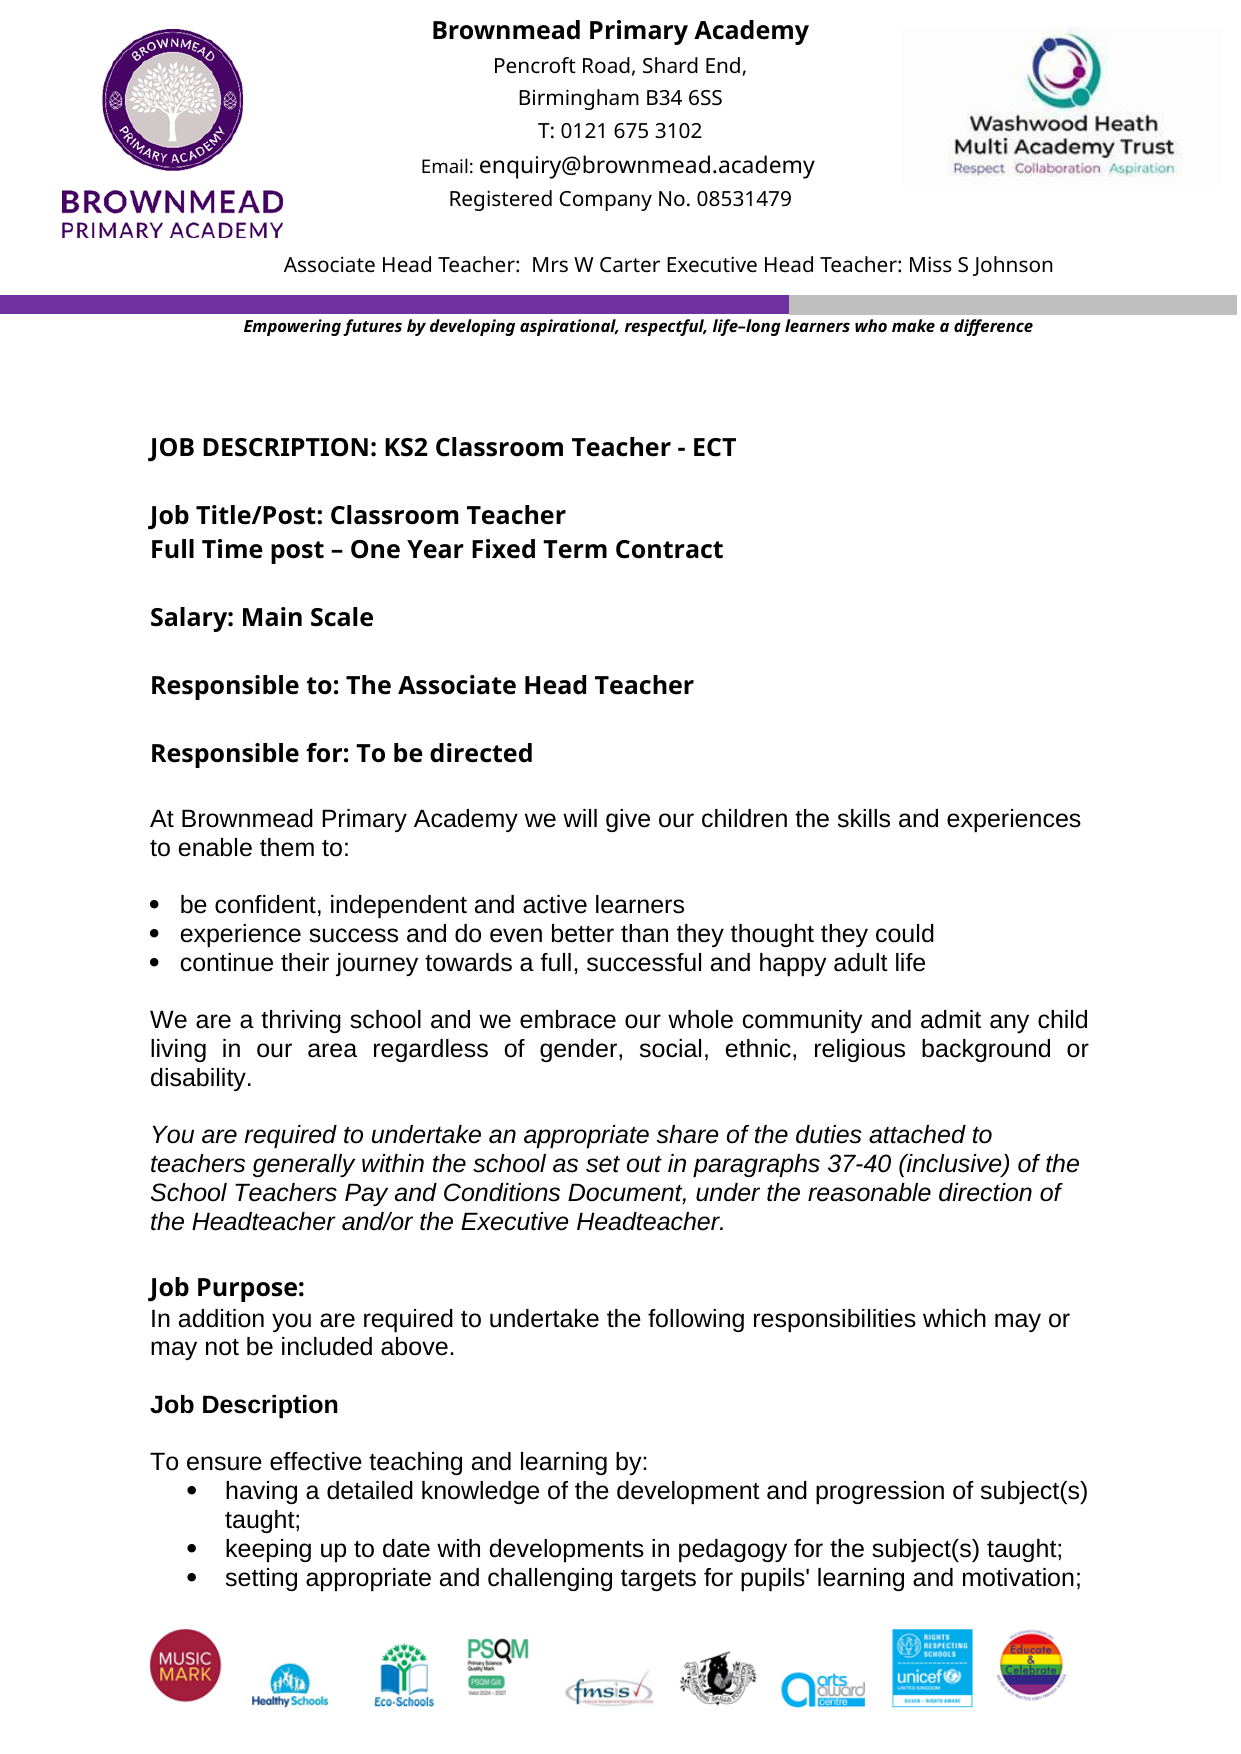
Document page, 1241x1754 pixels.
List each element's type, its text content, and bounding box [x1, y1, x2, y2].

list setting appropriate and challenging targets for pupils' learning and motivation; [187, 1562, 1090, 1591]
text Job Purpose: [150, 1269, 1090, 1303]
text Job Description [150, 1390, 1090, 1418]
list continue their journey towards a full, successful and happy adult life [150, 948, 1090, 977]
picture [62, 29, 283, 238]
text Full Time post – One Year Fixed Term Contract [150, 531, 1090, 565]
list having a detailed knowle of the development and progression of subject(s) taught; [187, 1476, 1090, 1534]
text We are a thriving school and we embrace our whole community and admit any child living in our area regardless of gender, social, ethnic, religious background or disability. [150, 1005, 1090, 1092]
text To ensure effective teaching and learning by: [150, 1447, 1090, 1476]
text You are required to undertake an appropriate share of the duties attached to teachers generally within the school as set out in paragraphs 37-40 (inclusive) of the School Teachers Pay and Conditions Document, under the reasonable direction of the Headteacher and/or the Executive Headteacher. [150, 1120, 1090, 1235]
text Responsible to: The Associate Head Teacher [150, 668, 1090, 702]
list experience success and do even better than they thought they could [150, 919, 1090, 948]
picture [137, 1628, 1078, 1714]
text In addition you are required to undertake the following responsibilities which may or may not be included above. [150, 1303, 1090, 1361]
text Salary: Main Scale [150, 599, 1090, 633]
picture [901, 27, 1223, 185]
text JOB DESCRIPTION: KS2 Classroom Teacher - ECT [150, 429, 1090, 463]
list be confident, independent and active learners [150, 890, 1090, 919]
text Responsible for: To be directed [150, 736, 1090, 770]
list keeping up to date with developments in pedagogy for the subject(s) taught; [187, 1534, 1090, 1562]
text Job Title/Post: Classroom Teacher [150, 497, 1090, 531]
text At Brownmead Primary Academy we will give our children the skills and experiences to enable them to: [150, 804, 1090, 861]
